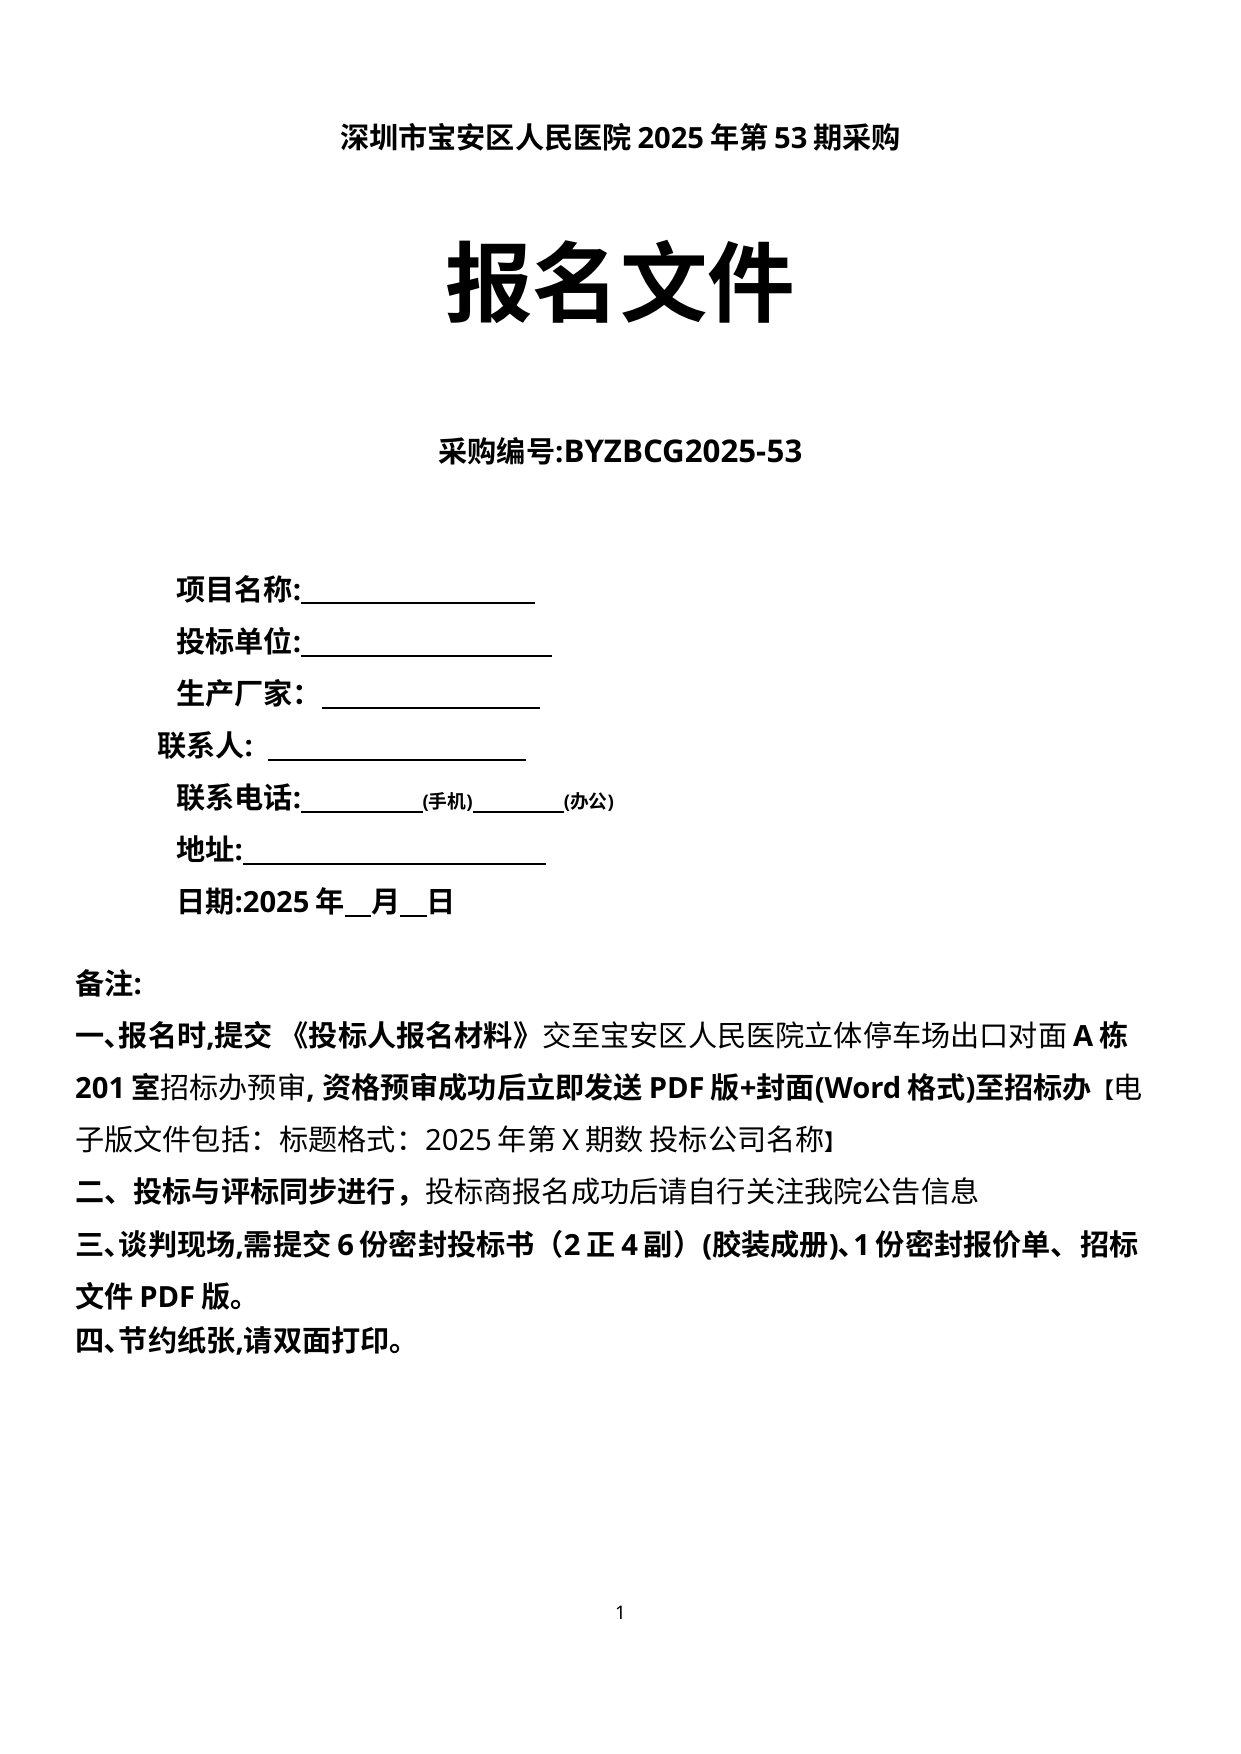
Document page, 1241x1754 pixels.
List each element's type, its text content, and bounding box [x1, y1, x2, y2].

text 联系人: [75, 715, 1165, 767]
text 备注: [75, 953, 1165, 1005]
text 投标单位: [75, 611, 1165, 663]
text 日期:2025年 月 日 [75, 871, 1165, 923]
text 采购编号:BYZBCG2025-53 [75, 404, 1165, 477]
text 四､节约纸张,请双面打印｡ [75, 1317, 1165, 1360]
text 三､谈判现场,需提交6份密封投标书（2正4副）(胶装成册)､1份密封报价单、招标文件PDF版｡ [75, 1213, 1165, 1317]
text 一､报名时,提交 《投标人报名材料》交至宝安区人民医院立体停车场出口对面A栋201室招标办预审, 资格预审成功后立即发送PDF版+封面(Word格式)至招标办【电子版文件包括：标题格式：2025年第X期数 投标公司名称】 [75, 1005, 1165, 1161]
text 二、投标与评标同步进行，投标商报名成功后请自行关注我院公告信息 [75, 1161, 1165, 1213]
text 生产厂家： [75, 663, 1165, 715]
text 联系电话: (手机) (办公) [75, 767, 1165, 819]
text 地址: [75, 819, 1165, 871]
text 项目名称: [75, 558, 1165, 611]
text 报名文件 [75, 214, 1165, 340]
text 深圳市宝安区人民医院2025年第53期采购 [75, 90, 1165, 163]
